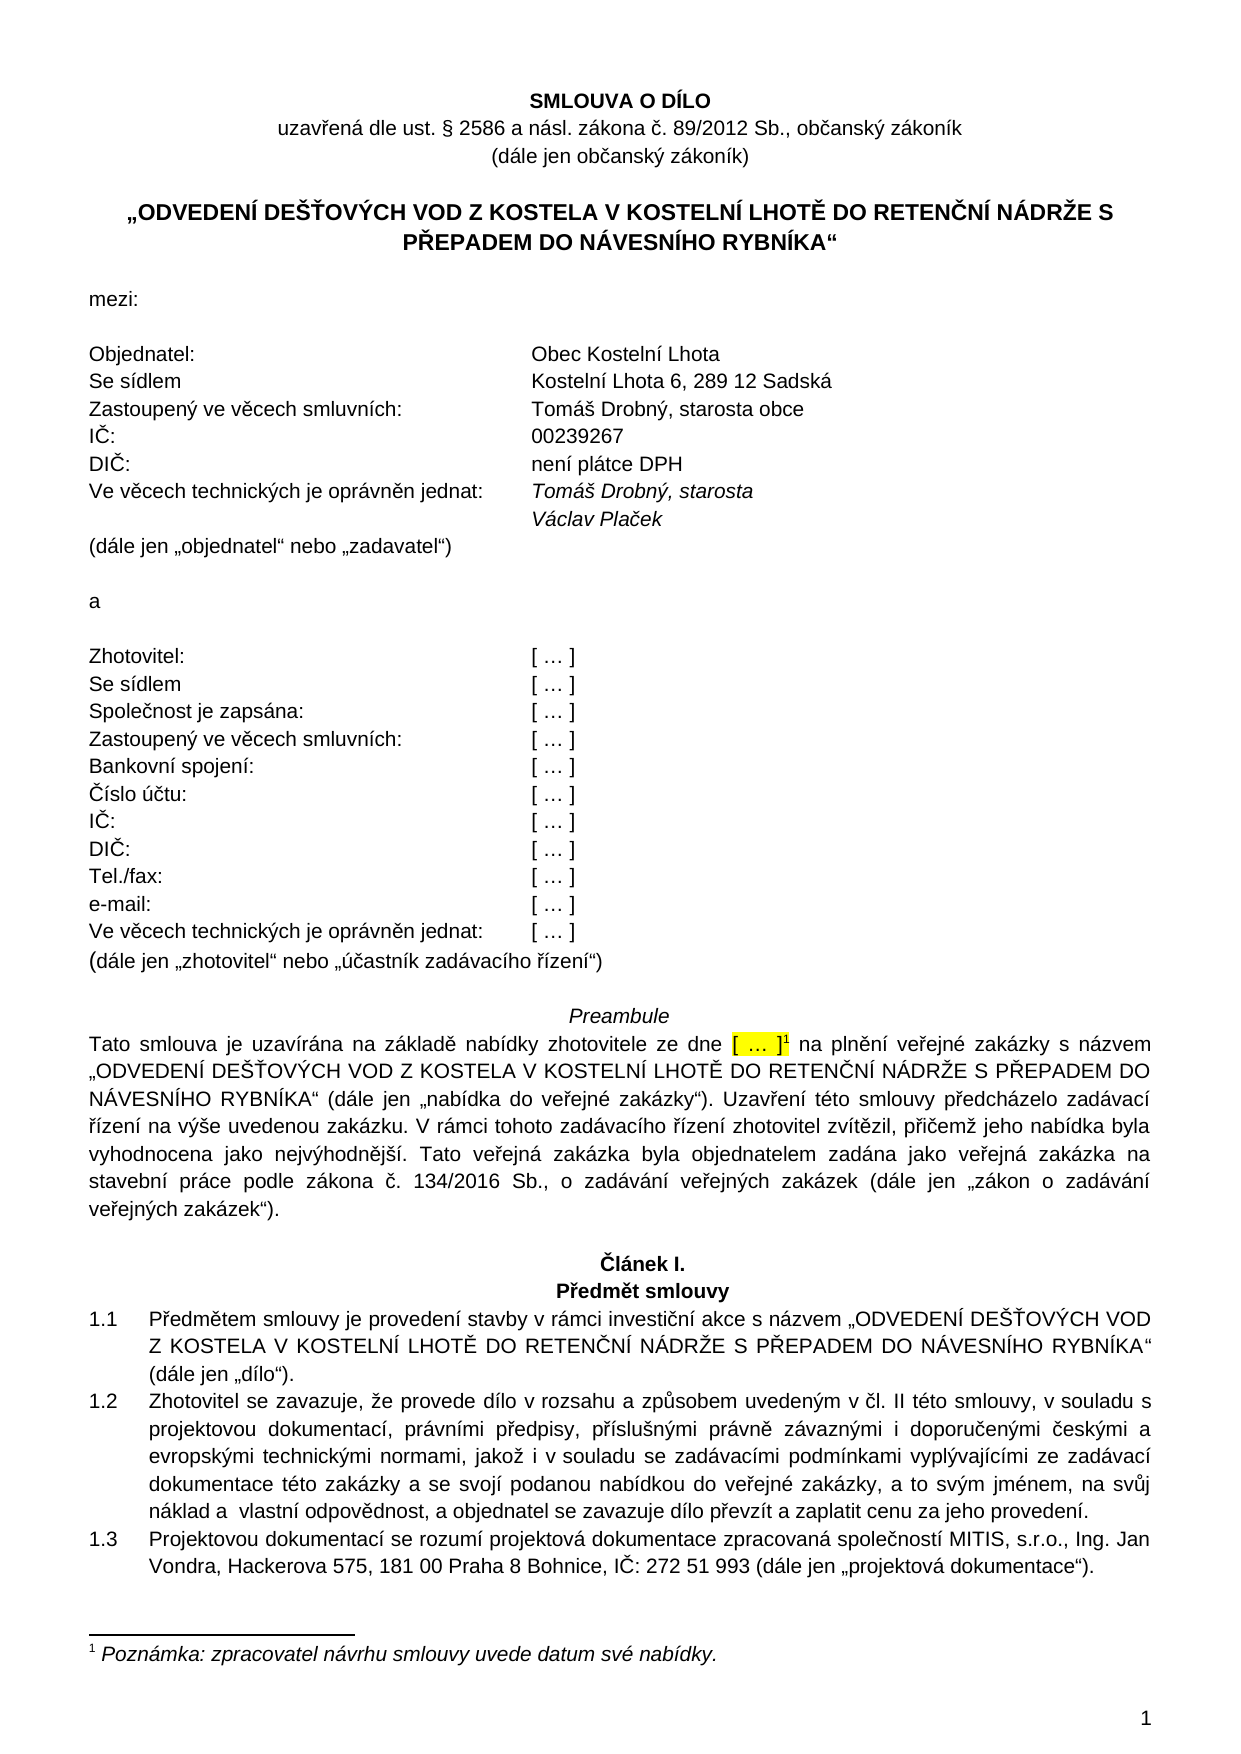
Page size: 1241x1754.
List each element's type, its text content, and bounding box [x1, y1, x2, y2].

text IČ: [ … ] [89, 809, 1152, 833]
text (dále jen občanský zákoník) [89, 144, 1152, 168]
text uzavřená dle ust. § 2586 a násl. zákona č. 89/2012 Sb., občanský zákoník [89, 116, 1152, 140]
text Zastoupený ve věcech smluvních: Tomáš Drobný, starosta obce [89, 397, 1152, 421]
text Objednatel: Obec Kostelní Lhota [89, 342, 1152, 366]
text (dále jen „objednatel“ nebo „zadavatel“) [89, 534, 1152, 558]
subtitle Článek I. [89, 1252, 1152, 1276]
text Václav Plaček [89, 507, 1152, 531]
subtitle Projektovou dokumentací se rozumí projektová dokumentace zpracovaná společností MITIS, s.r.o., Ing. Jan Vondra, Hackerova 575, 181 00 Praha 8 Bohnice, IČ: 272 51 993 (dále jen „projektová dokumentace“). [89, 1527, 1152, 1578]
text Zastoupený ve věcech smluvních: [ … ] [89, 727, 1152, 751]
text Preambule [89, 1004, 1152, 1028]
text Tel./fax: [ … ] [89, 864, 1152, 888]
text Se sídlem [ … ] [89, 672, 1152, 696]
text e-mail: [ … ] [89, 892, 1152, 916]
text Společnost je zapsána: [ … ] [89, 699, 1152, 723]
text mezi: [89, 287, 1152, 311]
subtitle Předmět smlouvy [134, 1279, 1152, 1303]
text Tato smlouva je uzavírána na základě nabídky zhotovitele ze dne [ … ] na plnění veřejné zakázky s názvem „ODVEDENÍ DEŠŤOVÝCH VOD Z KOSTELA V KOSTELNÍ LHOTĚ DO RETENČNÍ NÁDRŽE S PŘEPADEM DO NÁVESNÍHO RYBNÍKA“ (dále jen „nabídka do veřejné zakázky“). Uzavření této smlouvy předcházelo zadávací řízení na výše uvedenou zakázku. V rámci tohoto zadávacího řízení zhotovitel zvítězil, přičemž jeho nabídka byla vyhodnocena jako nejvýhodnější. Tato veřejná zakázka byla objednatelem zadána jako veřejná zakázka na stavební práce podle zákona č. 134/2016 Sb., o zadávání veřejných zakázek (dále jen „zákon o zadávání veřejných zakázek“). [89, 1032, 1152, 1221]
text Ve věcech technických je oprávněn jednat: [ … ] [89, 919, 1152, 943]
text a [89, 589, 1152, 613]
text DIČ: [ … ] [89, 837, 1152, 861]
text IČ: 00239267 [89, 424, 1152, 448]
text Bankovní spojení: [ … ] [89, 754, 1152, 778]
subtitle Zhotovitel se zavazuje, že provede dílo v rozsahu a způsobem uvedeným v čl. II této smlouvy, v souladu s projektovou dokumentací, právními předpisy, příslušnými právně závaznými i doporučenými českými a evropskými technickými normami, jakož i v souladu se zadávacími podmínkami vyplývajícími ze zadávací dokumentace této zakázky a se svojí podanou nabídkou do veřejné zakázky, a to svým jménem, na svůj náklad a vlastní odpovědnost, a objednatel se zavazuje dílo převzít a zaplatit cenu za jeho provedení. [89, 1389, 1152, 1523]
text „ODVEDENÍ DEŠŤOVÝCH VOD Z KOSTELA V KOSTELNÍ LHOTĚ DO RETENČNÍ NÁDRŽE S PŘEPADEM DO NÁVESNÍHO RYBNÍKA“ [89, 199, 1152, 255]
text Číslo účtu: [ … ] [89, 782, 1152, 806]
text Smlouva o dílo [89, 89, 1152, 113]
text (dále jen „zhotovitel“ nebo „účastník zadávacího řízení“) [89, 947, 1152, 973]
text Se sídlem Kostelní Lhota 6, 289 12 Sadská [89, 369, 1152, 393]
subtitle Předmětem smlouvy je provedení stavby v rámci investiční akce s názvem „ODVEDENÍ DEŠŤOVÝCH VOD Z KOSTELA V KOSTELNÍ LHOTĚ DO RETENČNÍ NÁDRŽE S PŘEPADEM DO NÁVESNÍHO RYBNÍKA“ (dále jen „dílo“). [89, 1307, 1152, 1386]
text Zhotovitel: [ … ] [89, 644, 1152, 668]
text DIČ: není plátce DPH [89, 452, 1152, 476]
text Ve věcech technických je oprávněn jednat: Tomáš Drobný, starosta [89, 479, 1152, 503]
